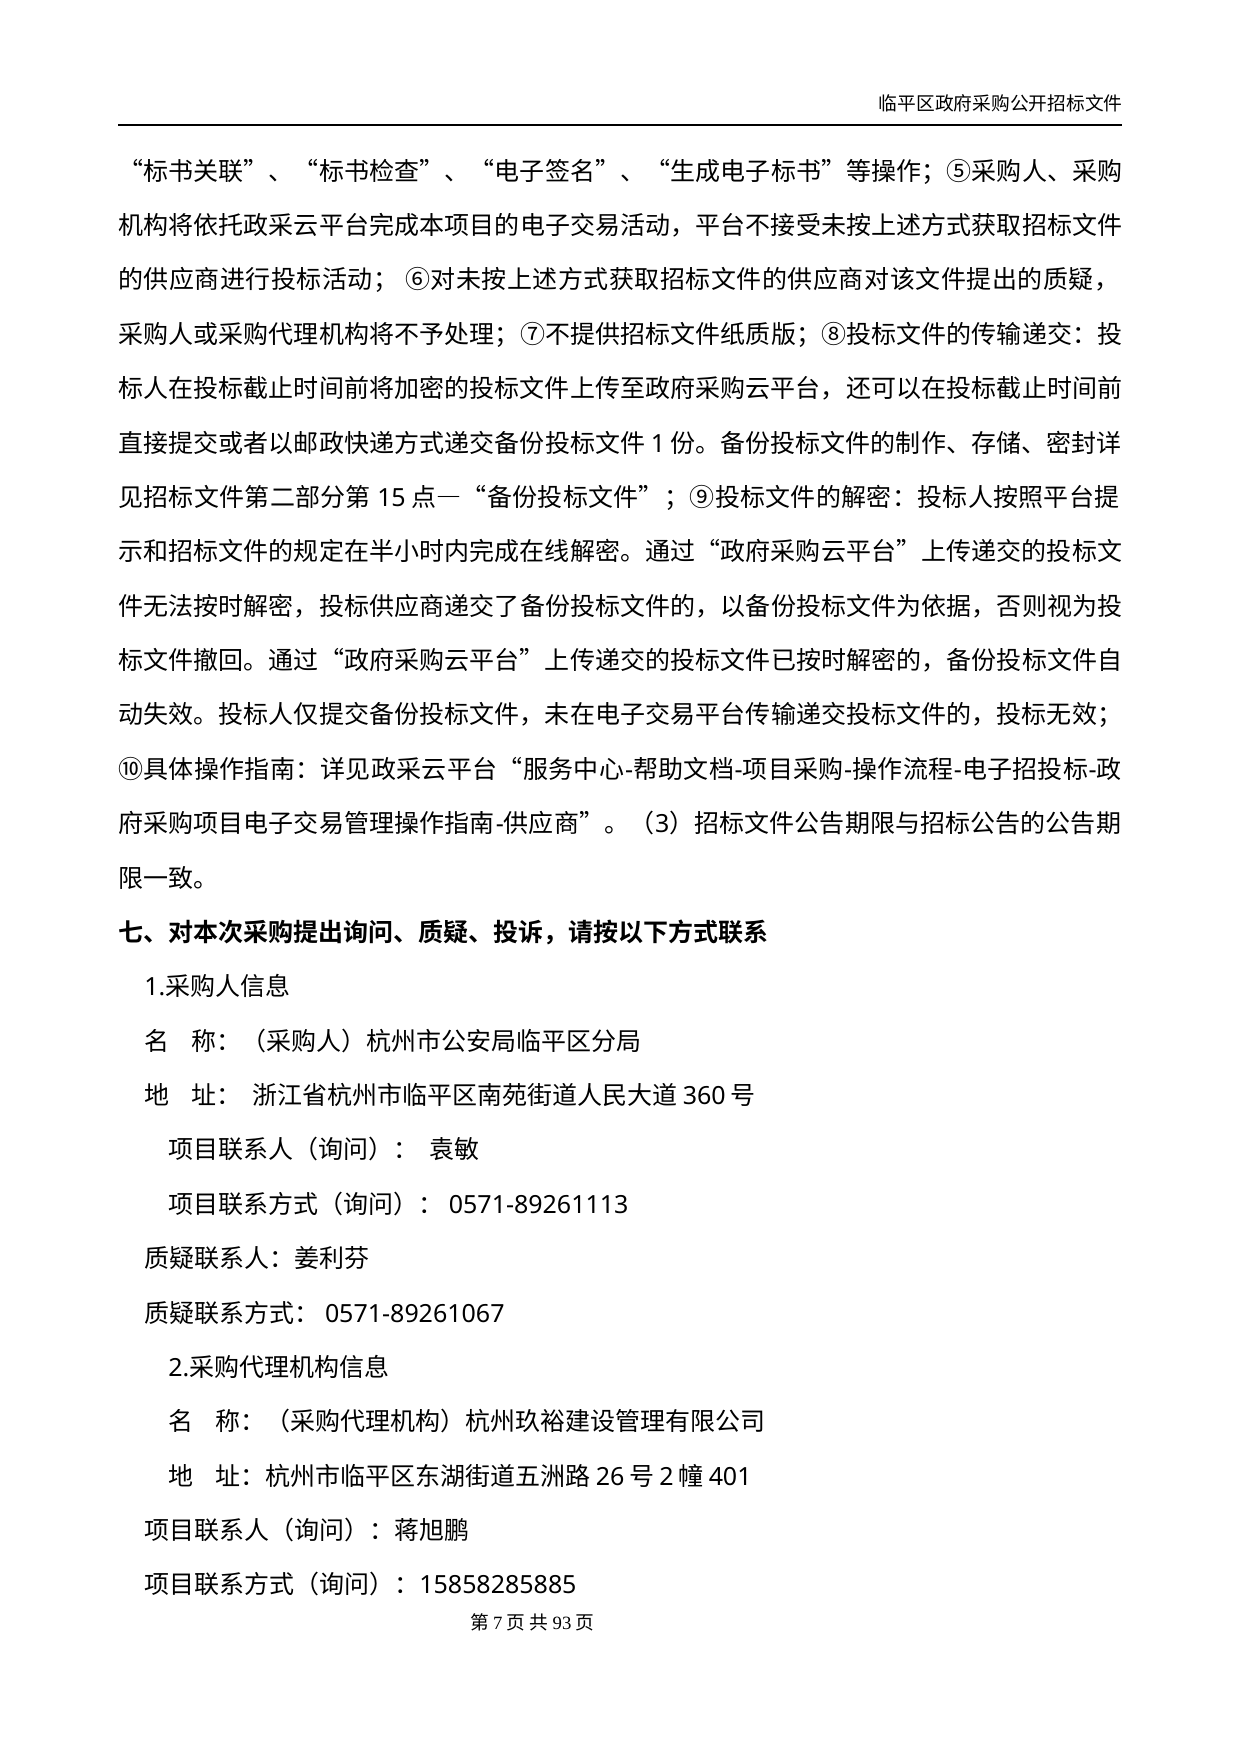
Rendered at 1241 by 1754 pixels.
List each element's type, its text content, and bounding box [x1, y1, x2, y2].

text 地 址： 浙江省杭州市临平区南苑街道人民大道360号 [118, 1076, 1122, 1112]
text 地 址：杭州市临平区东湖街道五洲路26号2幢401 [118, 1456, 1122, 1492]
text 项目联系方式（询问）：15858285885 [118, 1565, 1122, 1601]
text 2.采购代理机构信息 [118, 1347, 1122, 1384]
text 项目联系方式（询问）： 0571-89261113 [118, 1184, 1122, 1221]
text 名 称：（采购人）杭州市公安局临平区分局 [118, 1021, 1122, 1057]
text 名 称：（采购代理机构）杭州玖裕建设管理有限公司 [118, 1402, 1122, 1438]
text 七、对本次采购提出询问、质疑、投诉，请按以下方式联系 [118, 912, 1122, 949]
text 项目联系人（询问）：蒋旭鹏 [118, 1511, 1122, 1547]
text 项目联系人（询问）： 袁敏 [118, 1130, 1122, 1166]
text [118, 151, 1122, 894]
text 质疑联系人：姜利芬 [118, 1239, 1122, 1275]
text 质疑联系方式： 0571-89261067 [118, 1293, 1122, 1329]
text 1.采购人信息 [118, 967, 1122, 1003]
